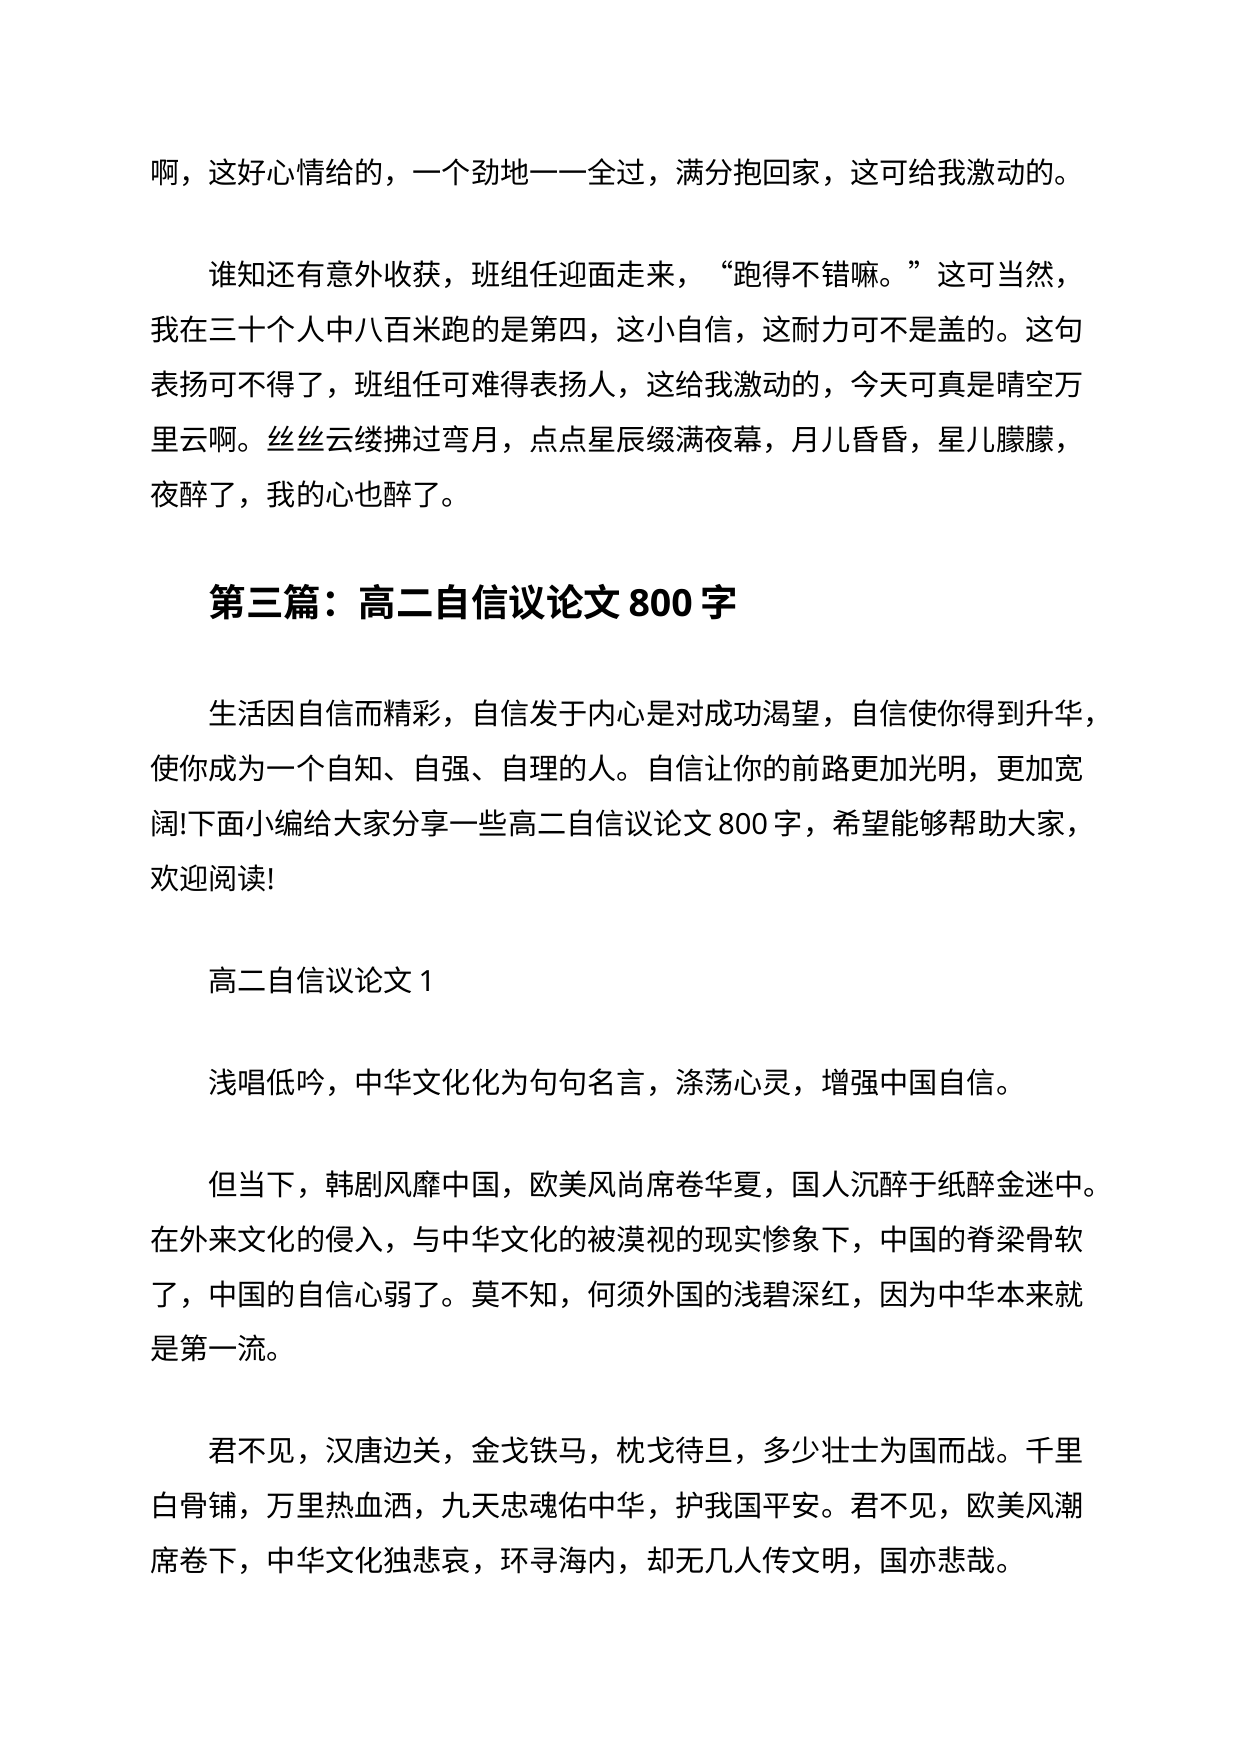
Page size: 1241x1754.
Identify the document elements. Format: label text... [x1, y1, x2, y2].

text 但当下，韩剧风靡中国，欧美风尚席卷华夏，国人沉醉于纸醉金迷中。在外来文化的侵入，与中华文化的被漠视的现实惨象下，中国的脊梁骨软了，中国的自信心弱了。莫不知，何须外国的浅碧深红，因为中华本来就是第一流。 [150, 1161, 1090, 1368]
text 浅唱低吟，中华文化化为句句名言，涤荡心灵，增强中国自信。 [150, 1059, 1090, 1102]
text 第三篇：高二自信议论文800字 [150, 573, 1090, 628]
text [150, 150, 1090, 192]
text 君不见，汉唐边关，金戈铁马，枕戈待旦，多少壮士为国而战。千里白骨铺，万里热血洒，九天忠魂佑中华，护我国平安。君不见，欧美风潮席卷下，中华文化独悲哀，环寻海内，却无几人传文明，国亦悲哉。 [150, 1428, 1090, 1580]
text 生活因自信而精彩，自信发于内心是对成功渴望，自信使你得到升华，使你成为一个自知、自强、自理的人。自信让你的前路更加光明，更加宽阔!下面小编给大家分享一些高二自信议论文800字，希望能够帮助大家，欢迎阅读! [150, 691, 1090, 898]
text 谁知还有意外收获，班组任迎面走来，“跑得不错嘛。”这可当然，我在三十个人中八百米跑的是第四，这小自信，这耐力可不是盖的。这句表扬可不得了，班组任可难得表扬人，这给我激动的，今天可真是晴空万里云啊。丝丝云缕拂过弯月，点点星辰缀满夜幕，月儿昏昏，星儿朦朦，夜醉了，我的心也醉了。 [150, 252, 1090, 514]
text 高二自信议论文1 [150, 957, 1090, 1000]
